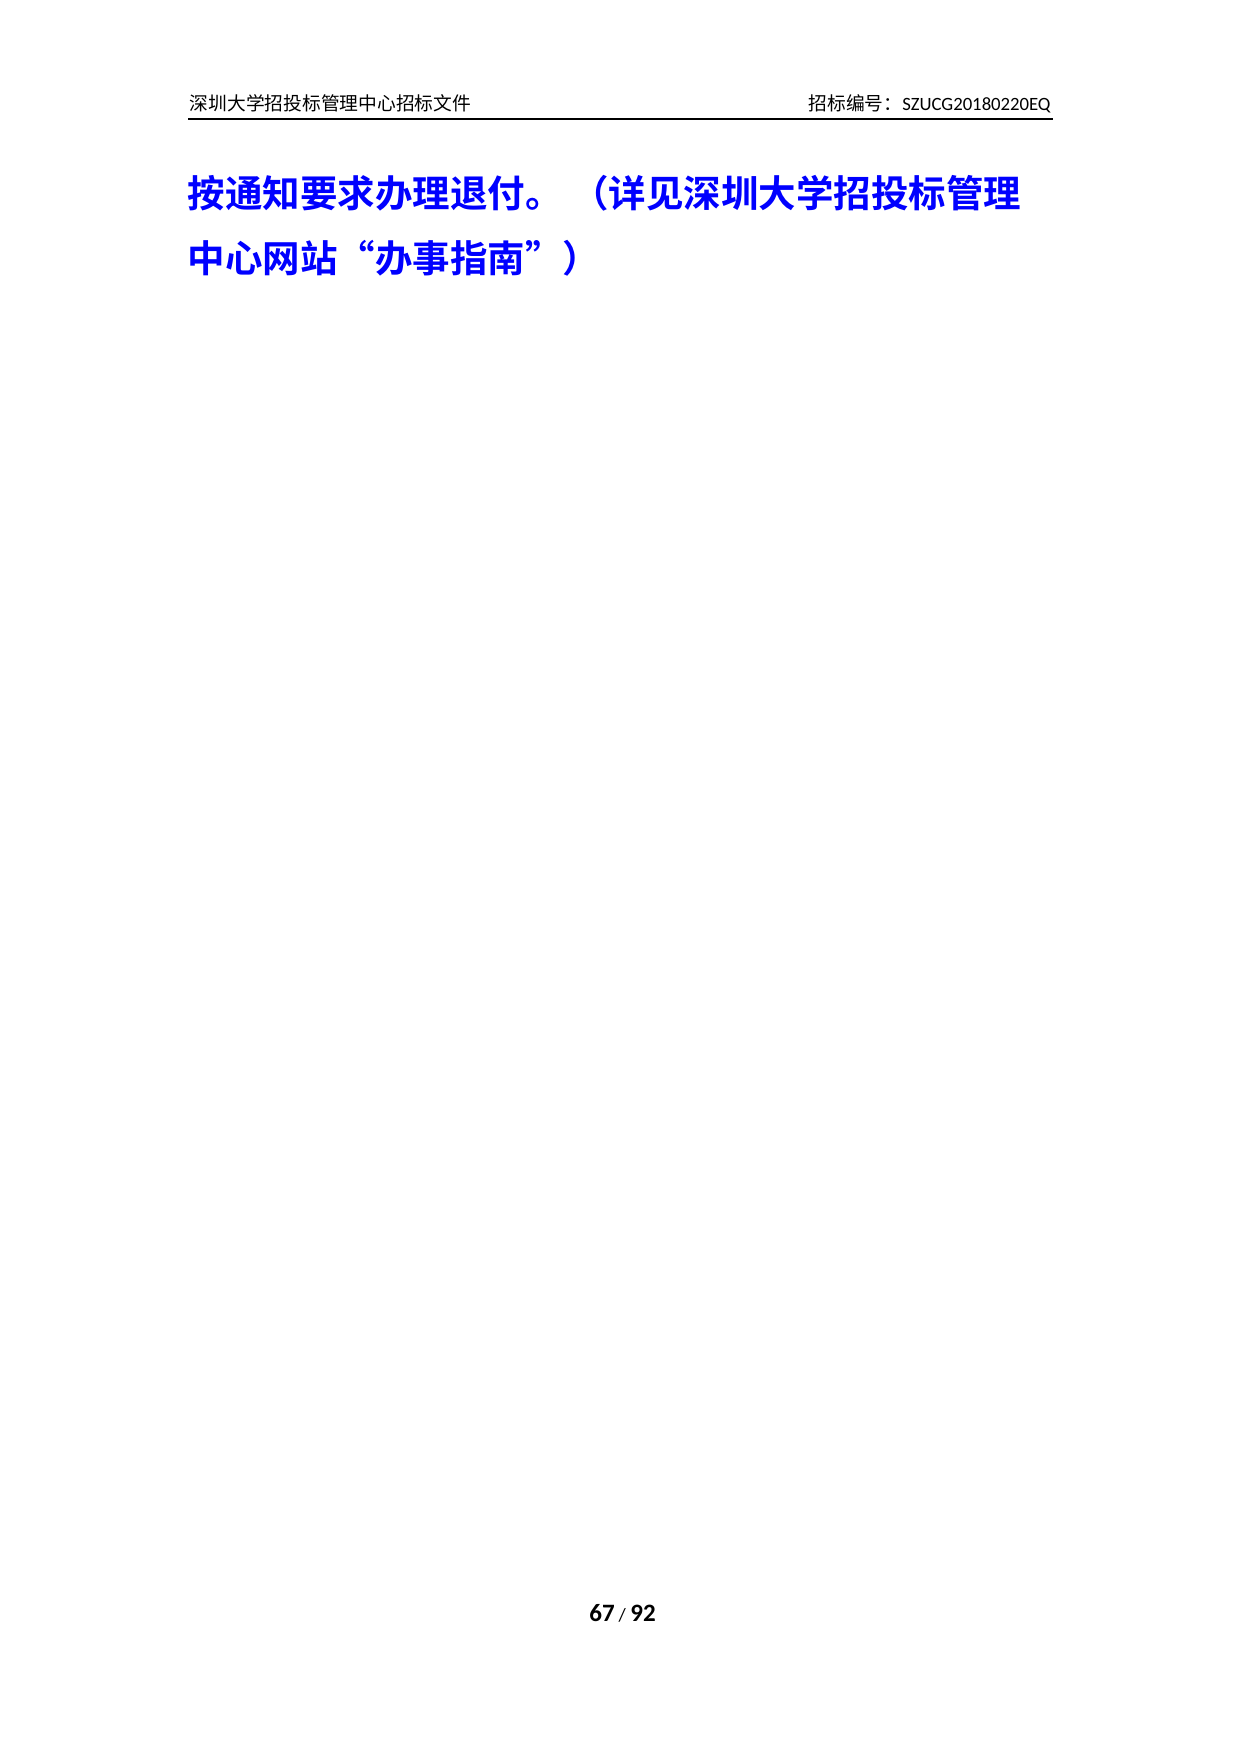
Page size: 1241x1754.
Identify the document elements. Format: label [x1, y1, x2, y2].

text [187, 158, 1053, 288]
